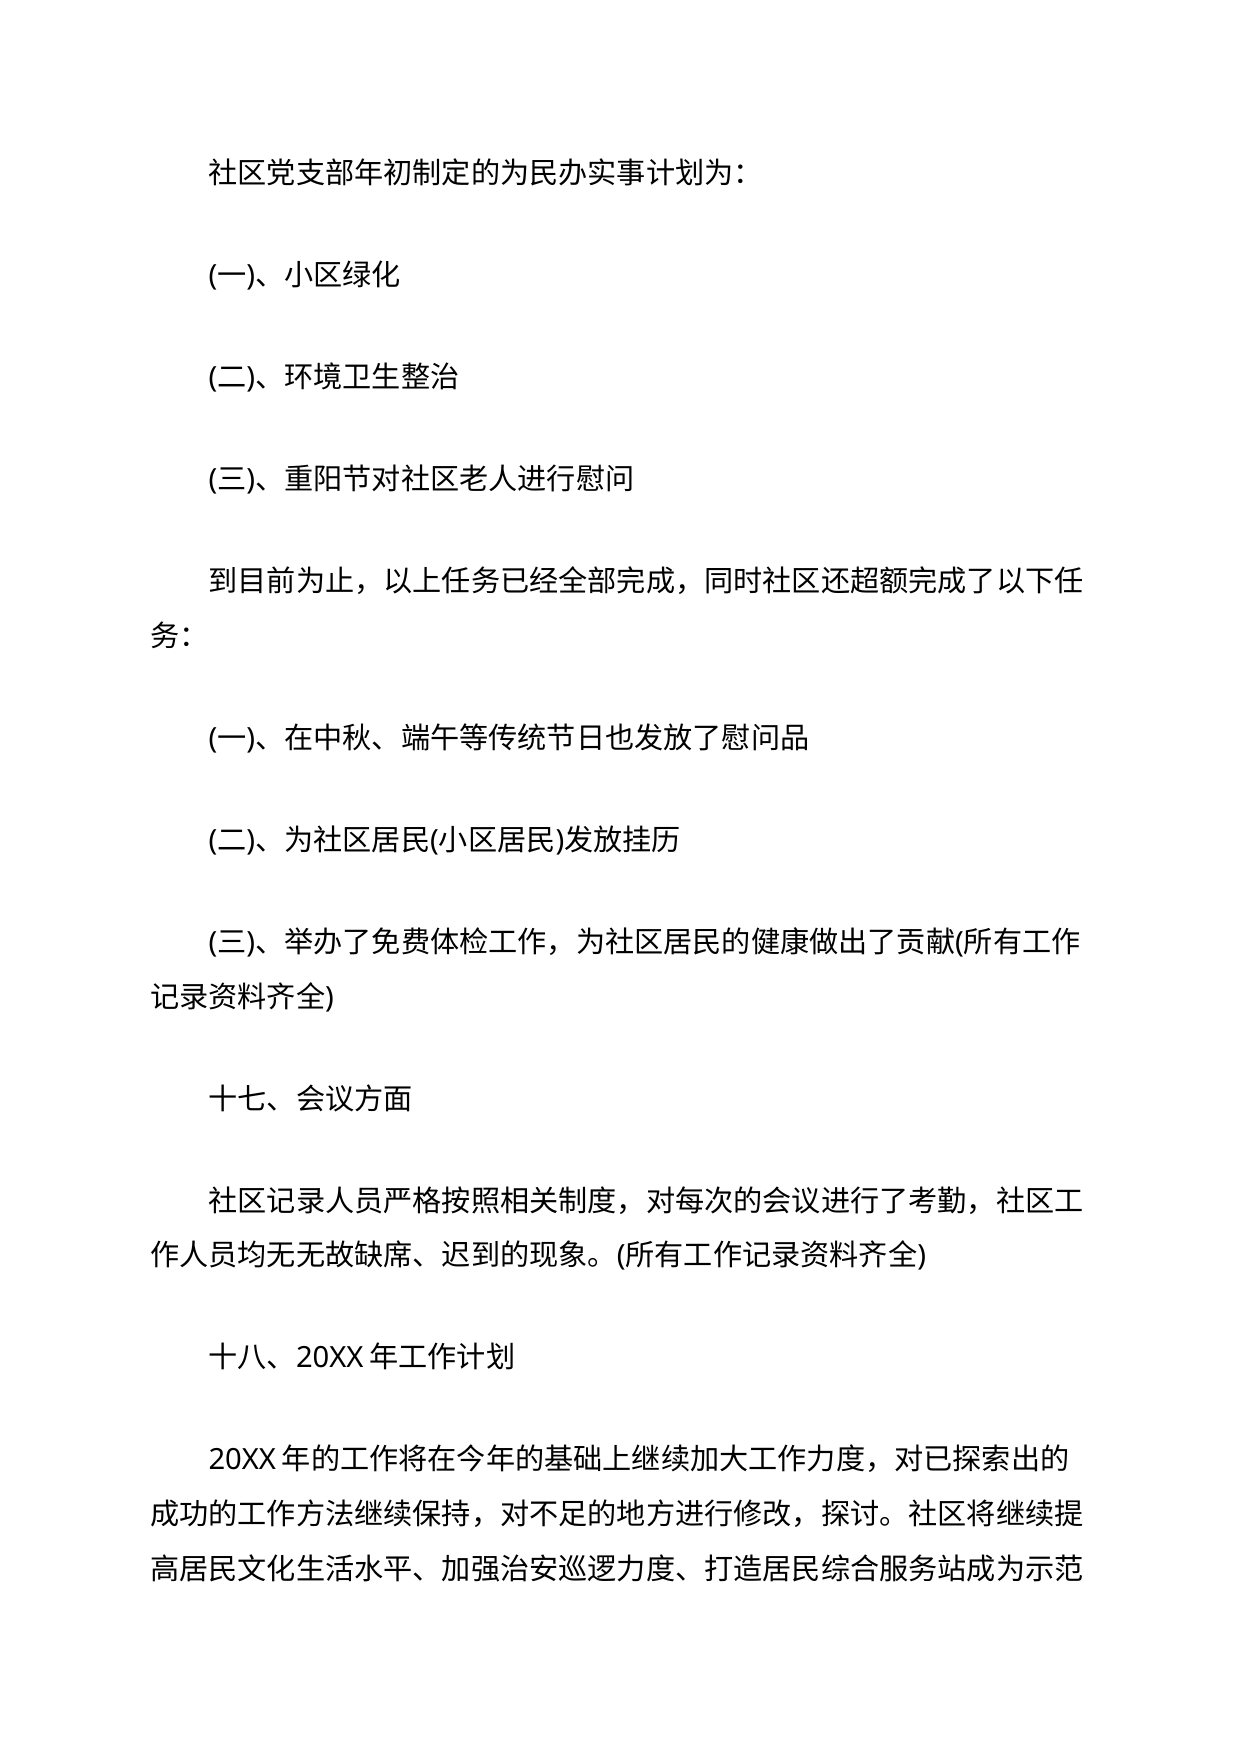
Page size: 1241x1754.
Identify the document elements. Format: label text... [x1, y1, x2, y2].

text (一)、在中秋、端午等传统节日也发放了慰问品 [150, 714, 1090, 757]
text (二)、为社区居民(小区居民)发放挂历 [150, 816, 1090, 859]
text 社区记录人员严格按照相关制度，对每次的会议进行了考勤，社区工作人员均无无故缺席、迟到的现象。(所有工作记录资料齐全) [150, 1177, 1090, 1274]
text (三)、重阳节对社区老人进行慰问 [150, 456, 1090, 498]
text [150, 1436, 1090, 1588]
text 十八、20XX年工作计划 [150, 1334, 1090, 1376]
text (一)、小区绿化 [150, 252, 1090, 294]
text 十七、会议方面 [150, 1075, 1090, 1118]
text 社区党支部年初制定的为民办实事计划为： [150, 150, 1090, 192]
text (三)、举办了免费体检工作，为社区居民的健康做出了贡献(所有工作记录资料齐全) [150, 918, 1090, 1016]
text 到目前为止，以上任务已经全部完成，同时社区还超额完成了以下任务： [150, 558, 1090, 655]
text (二)、环境卫生整治 [150, 354, 1090, 396]
